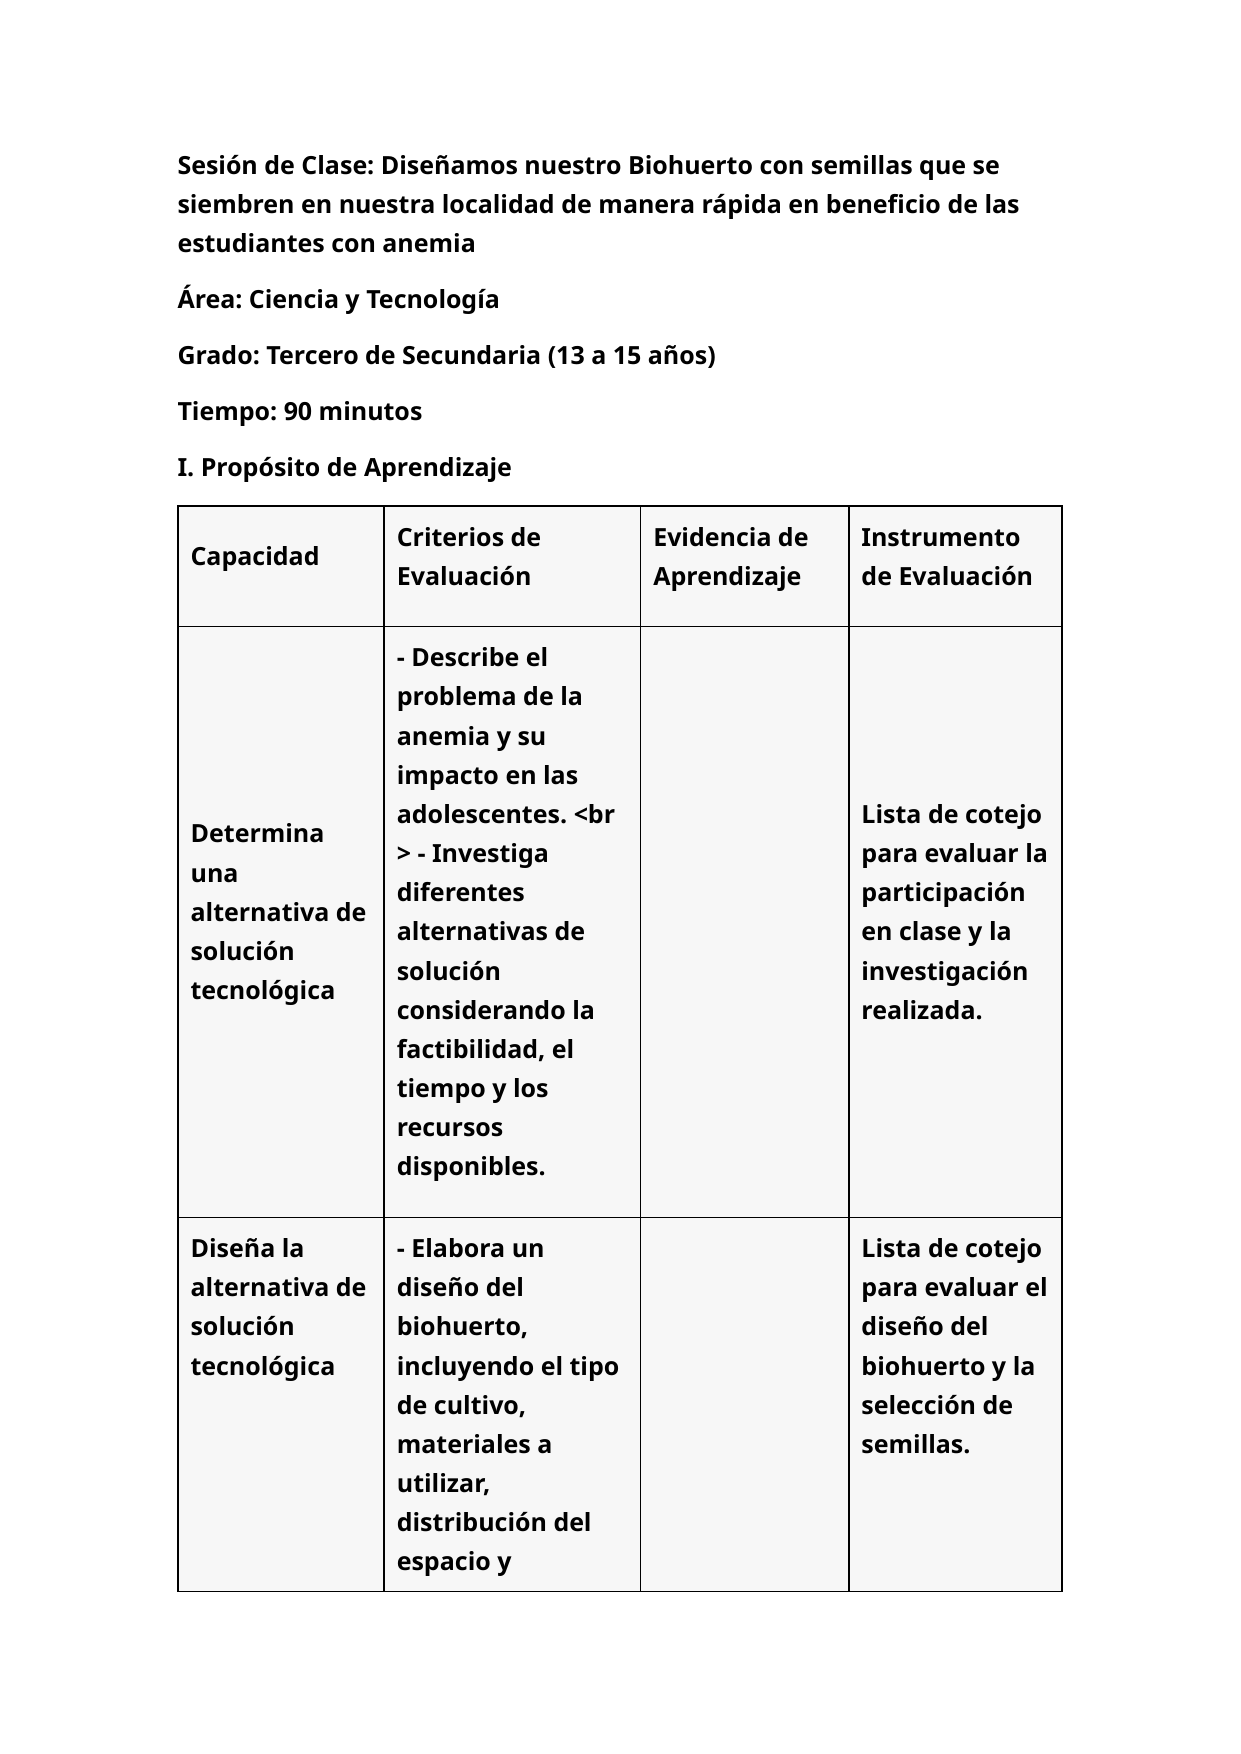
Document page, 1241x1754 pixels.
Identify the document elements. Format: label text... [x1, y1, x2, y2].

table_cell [179, 1218, 383, 1591]
table_cell - Describe el problema de la anemia y su impacto en las adolescentes. <br> - Investiga diferentes alternativas de solución considerando la factibilidad, el tiempo y los recursos disponibles. [385, 627, 640, 1217]
table_header Capacidad [179, 507, 383, 626]
table_cell Lista de cotejo para evaluar la participación en clase y la investigación realizada. [850, 627, 1061, 1217]
text Grado: Tercero de Secundaria (13 a 15 años) [177, 338, 1063, 372]
table_header Criterios de Evaluación [385, 507, 640, 626]
text Sesión de Clase: Diseñamos nuestro Biohuerto con semillas que se siembren en nuestra localidad de manera rápida en beneficio de las estudiantes con anemia [177, 148, 1063, 260]
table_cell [850, 1218, 1061, 1591]
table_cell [385, 1218, 640, 1591]
text I. Propósito de Aprendizaje [177, 449, 1063, 483]
table_cell [641, 1218, 848, 1591]
table_header Instrumento de Evaluación [850, 507, 1061, 626]
text Tiempo: 90 minutos [177, 393, 1063, 427]
table_header Evidencia de Aprendizaje [641, 507, 848, 626]
table_cell Determina una alternativa de solución tecnológica [179, 627, 383, 1217]
text Área: Ciencia y Tecnología [177, 282, 1063, 316]
table_cell [641, 627, 848, 1217]
